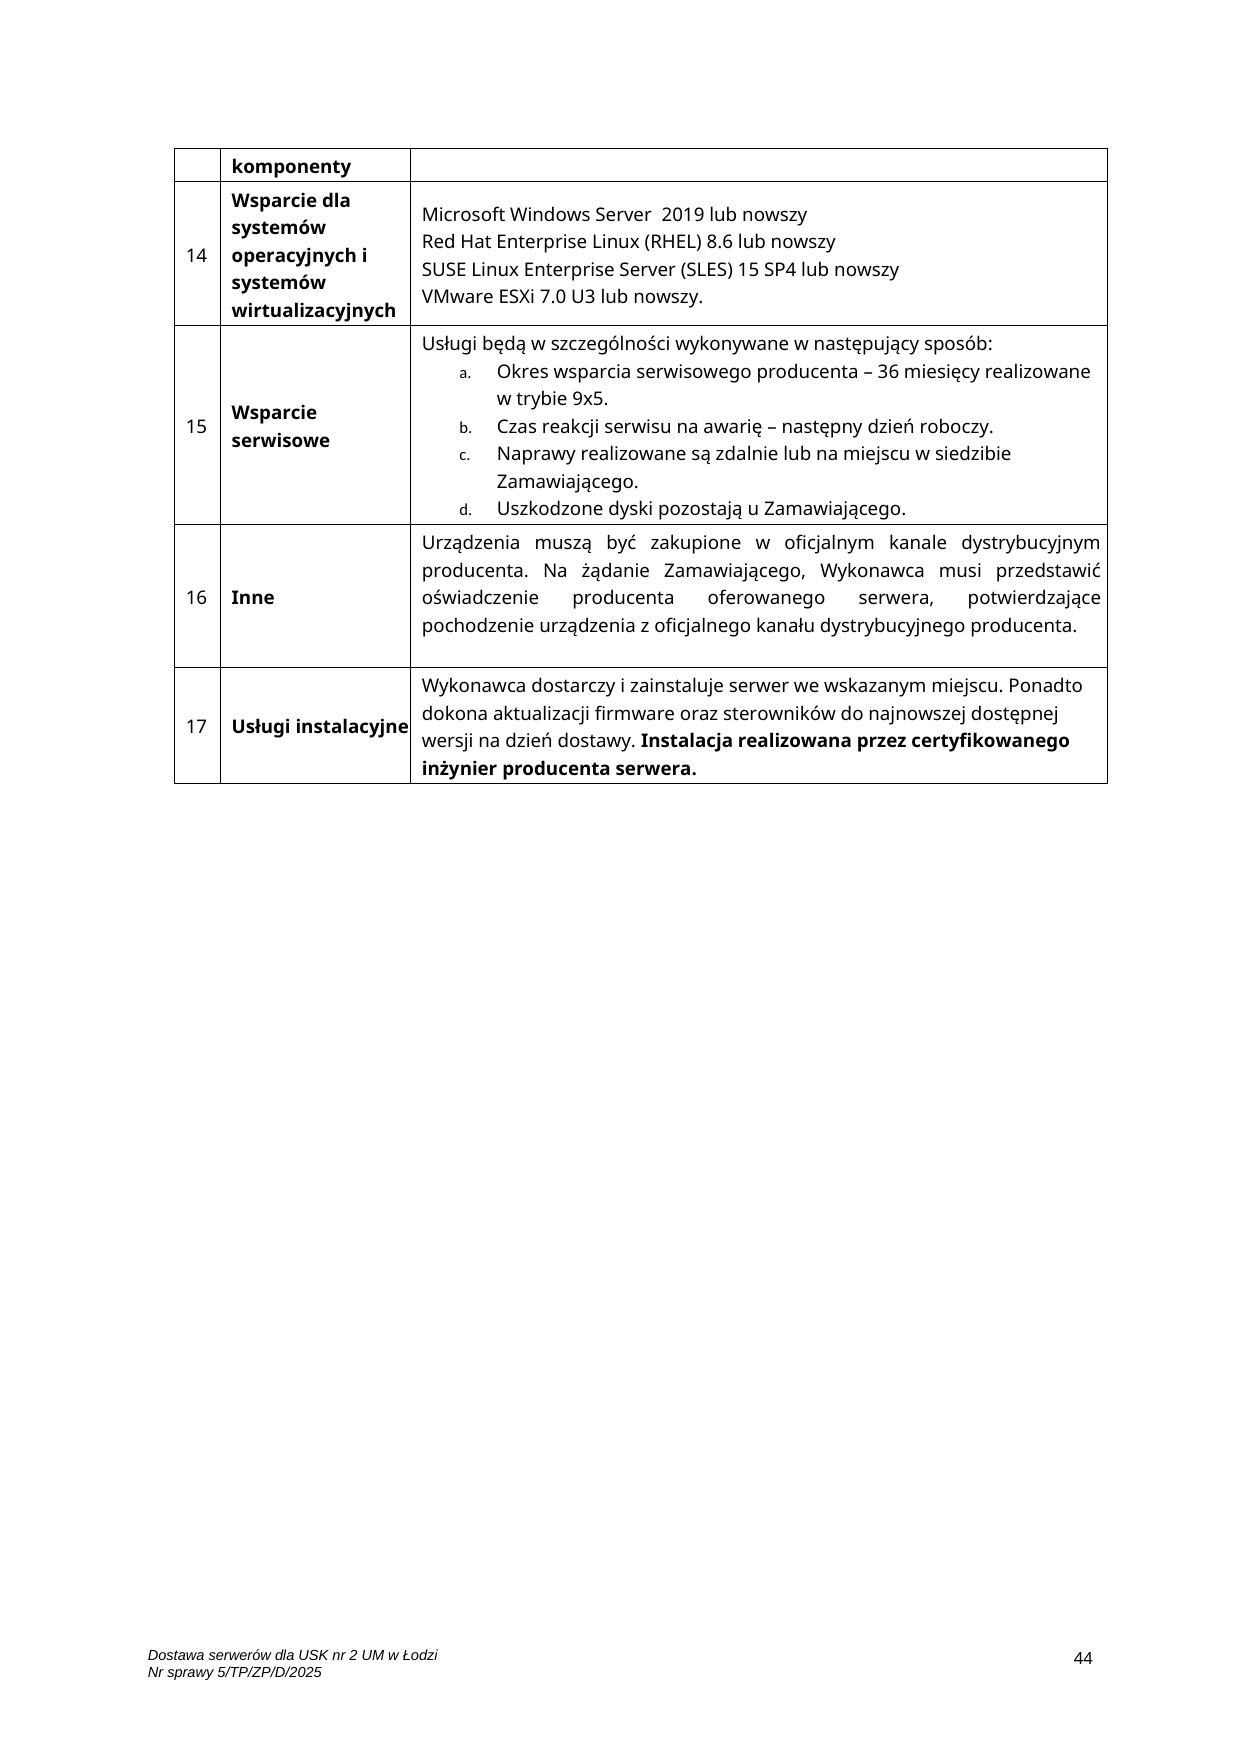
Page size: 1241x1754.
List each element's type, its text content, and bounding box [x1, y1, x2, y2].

table_cell Wsparcie dla systemów operacyjnych i systemów wirtualizacyjnych [221, 182, 410, 325]
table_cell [411, 149, 1107, 181]
table_cell Usługi instalacyjne [221, 668, 410, 783]
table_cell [221, 149, 410, 181]
table_cell Microsoft Windows Server 2019 lub nowszy Red Hat Enterprise Linux (RHEL) 8.6 lub nowszy SUSE Linux Enterprise Server (SLES) 15 SP4 lub nowszy VMware ESXi 7.0 U3 lub nowszy. [411, 182, 1107, 325]
table_cell 13 [175, 149, 220, 181]
table_cell 17 [175, 668, 220, 783]
table_cell Wsparcie serwisowe [221, 326, 410, 523]
table_cell Wykonawca dostarczy i zainstaluje serwer we wskazanym miejscu. Ponadto dokona aktualizacji firmware oraz sterowników do najnowszej dostępnej wersji na dzień dostawy. Instalacja realizowana przez certyfikowanego inżynier producenta serwera. [411, 668, 1107, 783]
table_cell Urządzenia muszą być zakupione w oficjalnym kanale dystrybucyjnym producenta. Na żądanie Zamawiającego, Wykonawca musi przedstawić oświadczenie producenta oferowanego serwera, potwierdzające pochodzenie urządzenia z oficjalnego kanału dystrybucyjnego producenta. [411, 525, 1107, 667]
table_cell 15 [175, 326, 220, 523]
table_cell 16 [175, 525, 220, 667]
table_cell 14 [175, 182, 220, 325]
table_cell Inne [221, 525, 410, 667]
table_cell Usługi będą w szczególności wykonywane w następujący sposób: Okres wsparcia serwisowego producenta – 36 miesięcy realizowane w trybie 9x5. Czas reakcji serwisu na awarię – następny dzień roboczy. Naprawy realizowane są zdalnie lub na miejscu w siedzibie Zamawiającego. Uszkodzone dyski pozostają u Zamawiającego. [411, 326, 1107, 523]
